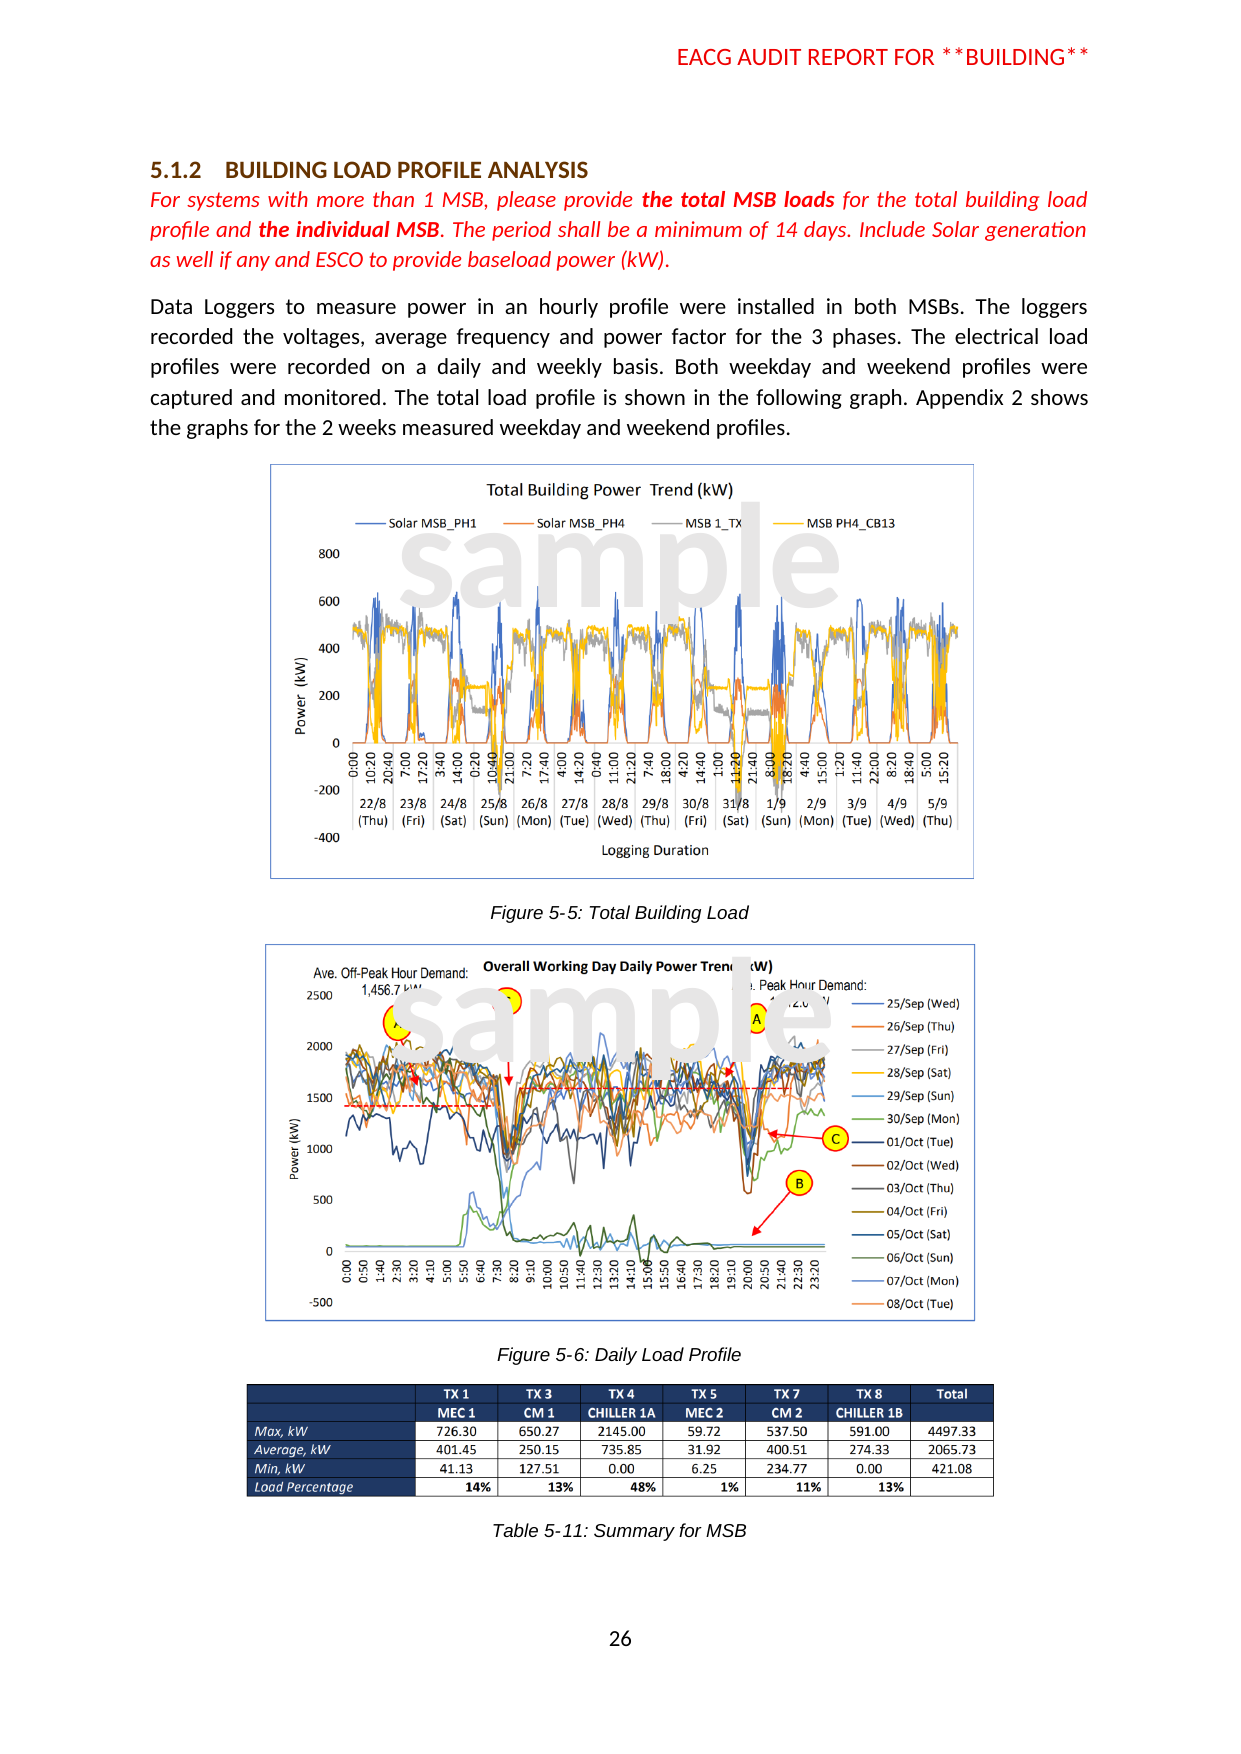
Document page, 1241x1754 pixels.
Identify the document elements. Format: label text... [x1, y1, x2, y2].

text For systems with more than 1 MSB, please provide the total MSB loads for the total building load profile and the individual MSB. The period shall be a minimum of 14 days. Include Solar generation as well if any and ESCO to provide baseload power (kW). [150, 185, 1090, 273]
picture [258, 936, 982, 1325]
text Data Loggers to measure power in an hourly profile were installed in both MSBs. The loggers recorded the voltages, average frequency and power factor for the 3 phases. The electrical load profiles were recorded on a daily and weekly basis. Both weekday and weekend profiles were captured and monitored. The total load profile is shown in the following graph. Appendix 2 shows the graphs for the 2 weeks measured weekday and weekend profiles. [150, 292, 1090, 441]
subtitle BUILDING LOAD PROFILE ANALYSIS [150, 154, 1090, 185]
picture [266, 459, 974, 884]
picture [240, 1377, 1000, 1502]
